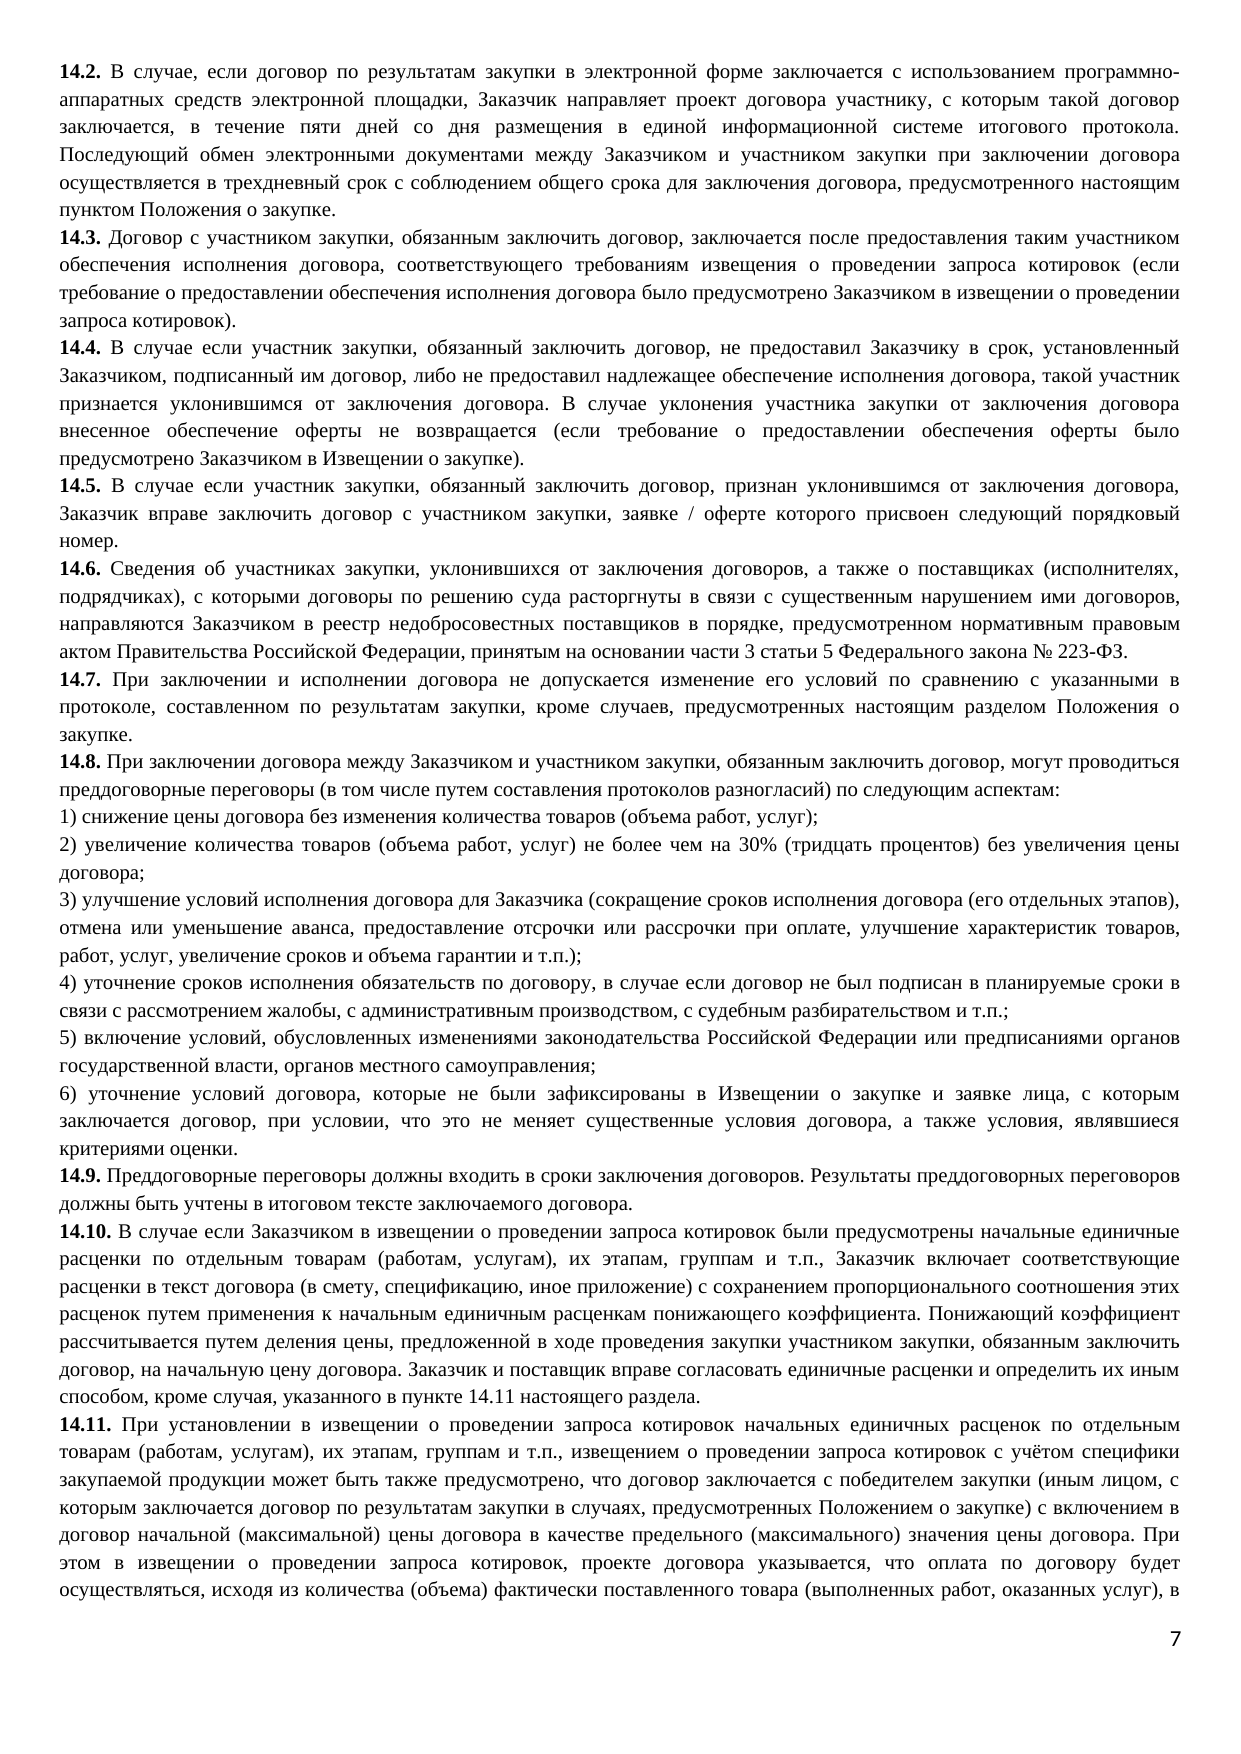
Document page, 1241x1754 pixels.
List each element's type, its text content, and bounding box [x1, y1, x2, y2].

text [59, 1412, 1181, 1601]
text 1) снижение цены договора без изменения количества товаров (объема работ, услуг); [59, 804, 1181, 828]
text 14.2. В случае, если договор по результатам закупки в электронной форме заключается с использованием программно-аппаратных средств электронной площадки, Заказчик направляет проект договора участнику, с которым такой договор заключается, в течение пяти дней со дня размещения в единой информационной системе итогового протокола. Последующий обмен электронными документами между Заказчиком и участником закупки при заключении договора осуществляется в трехдневный срок с соблюдением общего срока для заключения договора, предусмотренного настоящим пунктом Положения о закупке. [59, 59, 1181, 221]
text 14.4. В случае если участник закупки, обязанный заключить договор, не предоставил Заказчику в срок, установленный Заказчиком, подписанный им договор, либо не предоставил надлежащее обеспечение исполнения договора, такой участник признается уклонившимся от заключения договора. В случае уклонения участника закупки от заключения договора внесенное обеспечение оферты не возвращается (если требование о предоставлении обеспечения оферты было предусмотрено Заказчиком в Извещении о закупке). [59, 335, 1181, 470]
text 4) уточнение сроков исполнения обязательств по договору, в случае если договор не был подписан в планируемые сроки в связи с рассмотрением жалобы, с административным производством, с судебным разбирательством и т.п.; [59, 970, 1181, 1022]
text 14.10. В случае если Заказчиком в извещении о проведении запроса котировок были предусмотрены начальные единичные расценки по отдельным товарам (работам, услугам), их этапам, группам и т.п., Заказчик включает соответствующие расценки в текст договора (в смету, спецификацию, иное приложение) с сохранением пропорционального соотношения этих расценок путем применения к начальным единичным расценкам понижающего коэффициента. Понижающий коэффициент рассчитывается путем деления цены, предложенной в ходе проведения закупки участником закупки, обязанным заключить договор, на начальную цену договора. Заказчик и поставщик вправе согласовать единичные расценки и определить их иным способом, кроме случая, указанного в пункте 14.11 настоящего раздела. [59, 1218, 1181, 1408]
text 3) улучшение условий исполнения договора для Заказчика (сокращение сроков исполнения договора (его отдельных этапов), отмена или уменьшение аванса, предоставление отсрочки или рассрочки при оплате, улучшение характеристик товаров, работ, услуг, увеличение сроков и объема гарантии и т.п.); [59, 887, 1181, 967]
text 14.7. При заключении и исполнении договора не допускается изменение его условий по сравнению с указанными в протоколе, составленном по результатам закупки, кроме случаев, предусмотренных настоящим разделом Положения о закупке. [59, 666, 1181, 746]
text 6) уточнение условий договора, которые не были зафиксированы в Извещении о закупке и заявке лица, с которым заключается договор, при условии, что это не меняет существенные условия договора, а также условия, являвшиеся критериями оценки. [59, 1081, 1181, 1160]
text 5) включение условий, обусловленных изменениями законодательства Российской Федерации или предписаниями органов государственной власти, органов местного самоуправления; [59, 1025, 1181, 1077]
text 14.5. В случае если участник закупки, обязанный заключить договор, признан уклонившимся от заключения договора, Заказчик вправе заключить договор с участником закупки, заявке / оферте которого присвоен следующий порядковый номер. [59, 473, 1181, 552]
text 2) увеличение количества товаров (объема работ, услуг) не более чем на 30% (тридцать процентов) без увеличения цены договора; [59, 832, 1181, 884]
text 14.6. Сведения об участниках закупки, уклонившихся от заключения договоров, а также о поставщиках (исполнителях, подрядчиках), с которыми договоры по решению суда расторгнуты в связи с существенным нарушением ими договоров, направляются Заказчиком в реестр недобросовестных поставщиков в порядке, предусмотренном нормативным правовым актом Правительства Российской Федерации, принятым на основании части 3 статьи 5 Федерального закона № 223-ФЗ. [59, 556, 1181, 663]
text 14.8. При заключении договора между Заказчиком и участником закупки, обязанным заключить договор, могут проводиться преддоговорные переговоры (в том числе путем составления протоколов разногласий) по следующим аспектам: [59, 749, 1181, 801]
text 14.3. Договор с участником закупки, обязанным заключить договор, заключается после предоставления таким участником обеспечения исполнения договора, соответствующего требованиям извещения о проведении запроса котировок (если требование о предоставлении обеспечения исполнения договора было предусмотрено Заказчиком в извещении о проведении запроса котировок). [59, 225, 1181, 332]
text 14.9. Преддоговорные переговоры должны входить в сроки заключения договоров. Результаты преддоговорных переговоров должны быть учтены в итоговом тексте заключаемого договора. [59, 1163, 1181, 1215]
